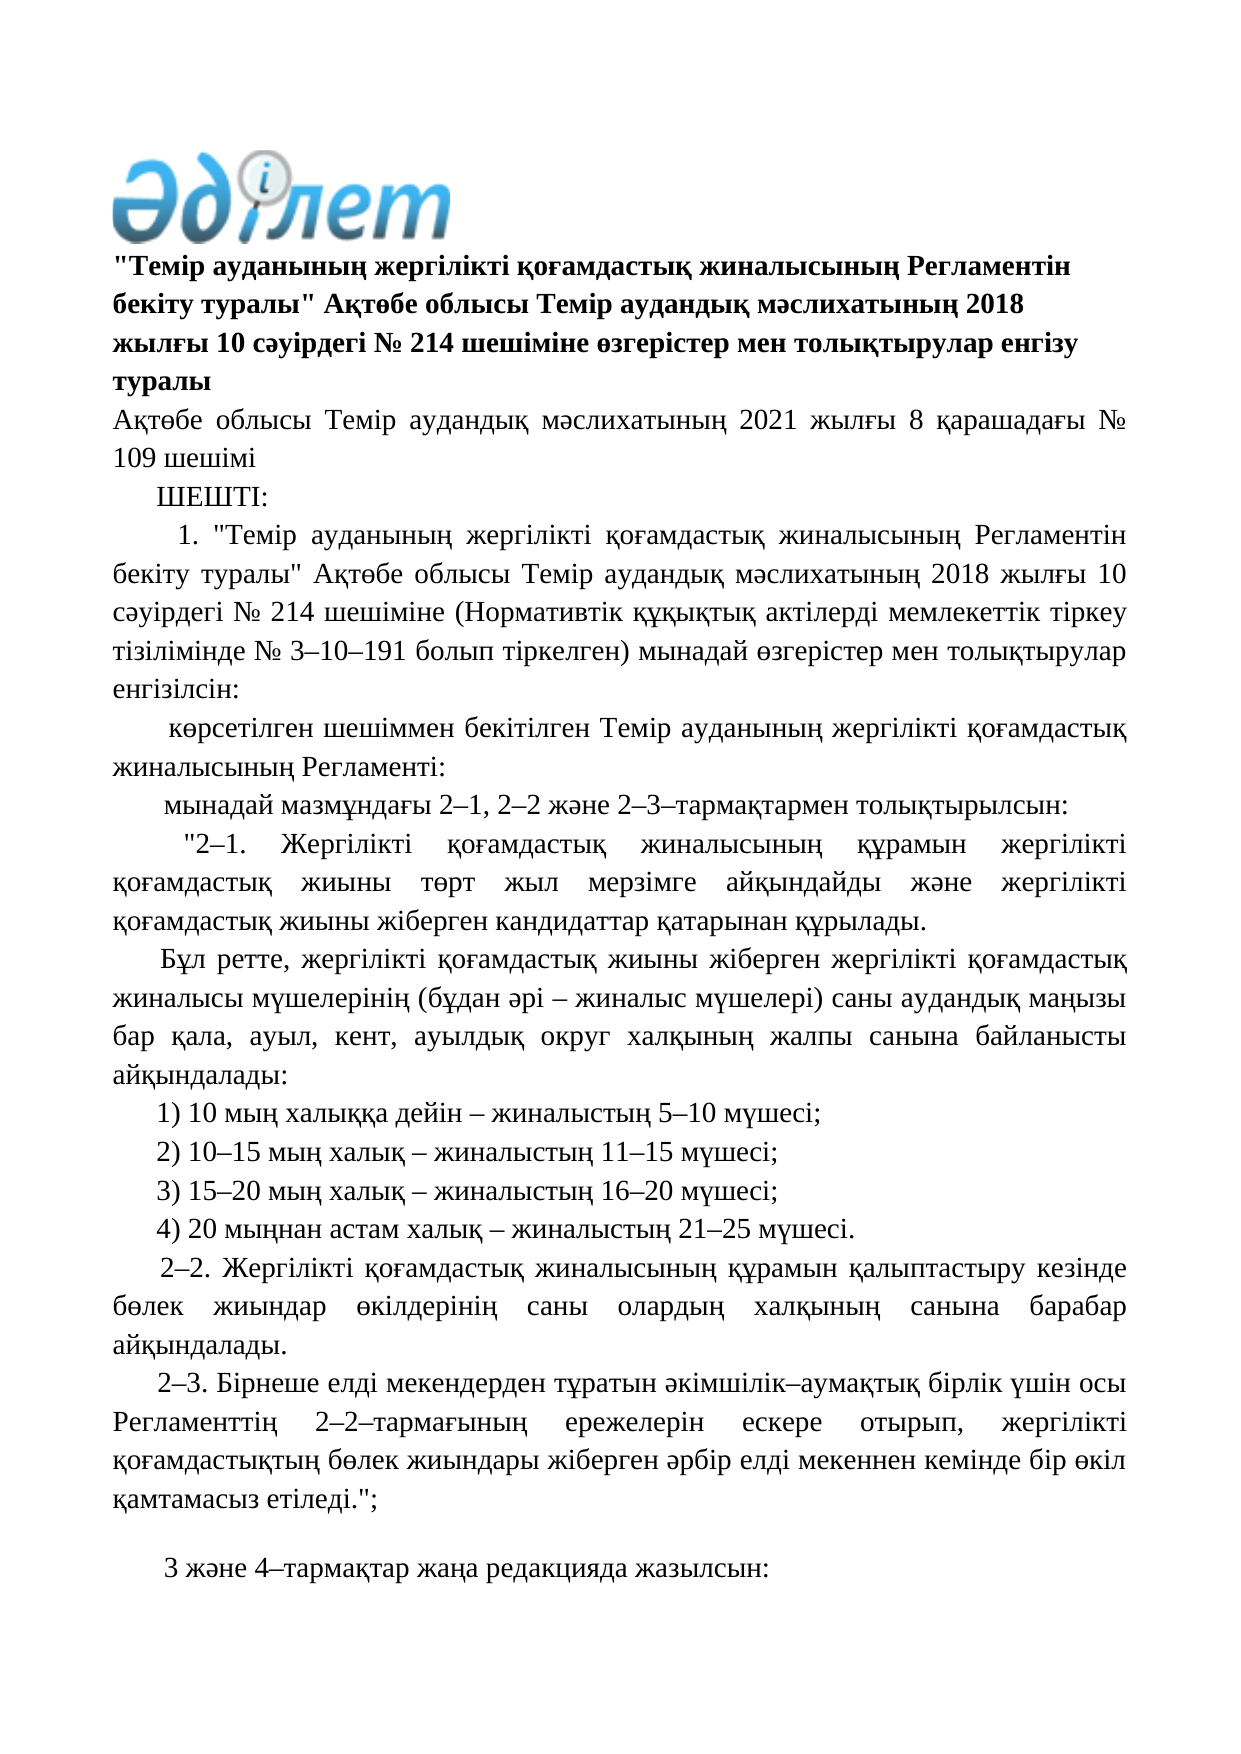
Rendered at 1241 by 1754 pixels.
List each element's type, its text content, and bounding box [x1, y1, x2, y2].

picture [112, 150, 451, 244]
text "Темір ауданының жергілікті қоғамдастық жиналысының Регламентін бекіту туралы" Ақтөбе облысы Темір аудандық мәслихатының 2018 жылғы 10 сәуірдегі № 214 шешіміне өзгерістер мен толықтырулар енгізу туралы [112, 248, 1128, 397]
text 2–2. Жергілікті қоғамдастық жиналысының құрамын қалыптастыру кезінде бөлек жиындар өкілдерінің саны олардың халқының санына барабар айқындалады. [112, 1250, 1128, 1360]
text 2–3. Бірнеше елді мекендерден тұратын әкімшілік–аумақтық бірлік үшін осы Регламенттің 2–2–тармағының ережелерін ескере отырып, жергілікті қоғамдастықтың бөлек жиындары жіберген әрбір елді мекеннен кемінде бір өкіл қамтамасыз етіледі."; [112, 1365, 1128, 1514]
text 4) 20 мыңнан астам халық – жиналыстың 21–25 мүшесі. [112, 1211, 1128, 1245]
text 3 және 4–тармақтар жаңа редакцияда жазылсын: [112, 1550, 1128, 1583]
text 3) 15–20 мың халық – жиналыстың 16–20 мүшесі; [112, 1173, 1128, 1206]
text "2–1. Жергілікті қоғамдастық жиналысының құрамын жергілікті қоғамдастық жиыны төрт жыл мерзімге айқындайды және жергілікті қоғамдастық жиыны жіберген кандидаттар қатарынан құрылады. [112, 826, 1128, 936]
text Бұл ретте, жергілікті қоғамдастық жиыны жіберген жергілікті қоғамдастық жиналысы мүшелерінің (бұдан әрі – жиналыс мүшелері) саны аудандық маңызы бар қала, ауыл, кент, ауылдық округ халқының жалпы санына байланысты айқындалады: [112, 941, 1128, 1091]
text 2) 10–15 мың халық – жиналыстың 11–15 мүшесі; [112, 1134, 1128, 1168]
text 1. "Темір ауданының жергілікті қоғамдастық жиналысының Регламентін бекіту туралы" Ақтөбе облысы Темір аудандық мәслихатының 2018 жылғы 10 сәуірдегі № 214 шешіміне (Нормативтік құқықтық актілерді мемлекеттік тіркеу тізілімінде № 3–10–191 болып тіркелген) мынадай өзгерістер мен толықтырулар енгізілсін: [112, 517, 1128, 705]
text көрсетілген шешіммен бекітілген Темір ауданының жергілікті қоғамдастық жиналысының Регламенті: [112, 710, 1128, 782]
text 1) 10 мың халыққа дейін – жиналыстың 5–10 мүшесі; [112, 1096, 1128, 1129]
text мынадай мазмұндағы 2–1, 2–2 және 2–3–тармақтармен толықтырылсын: [112, 787, 1128, 821]
text ШЕШТІ: [112, 479, 1128, 512]
text Ақтөбе облысы Темір аудандық мәслихатының 2021 жылғы 8 қарашадағы № 109 шешімі [112, 402, 1128, 474]
